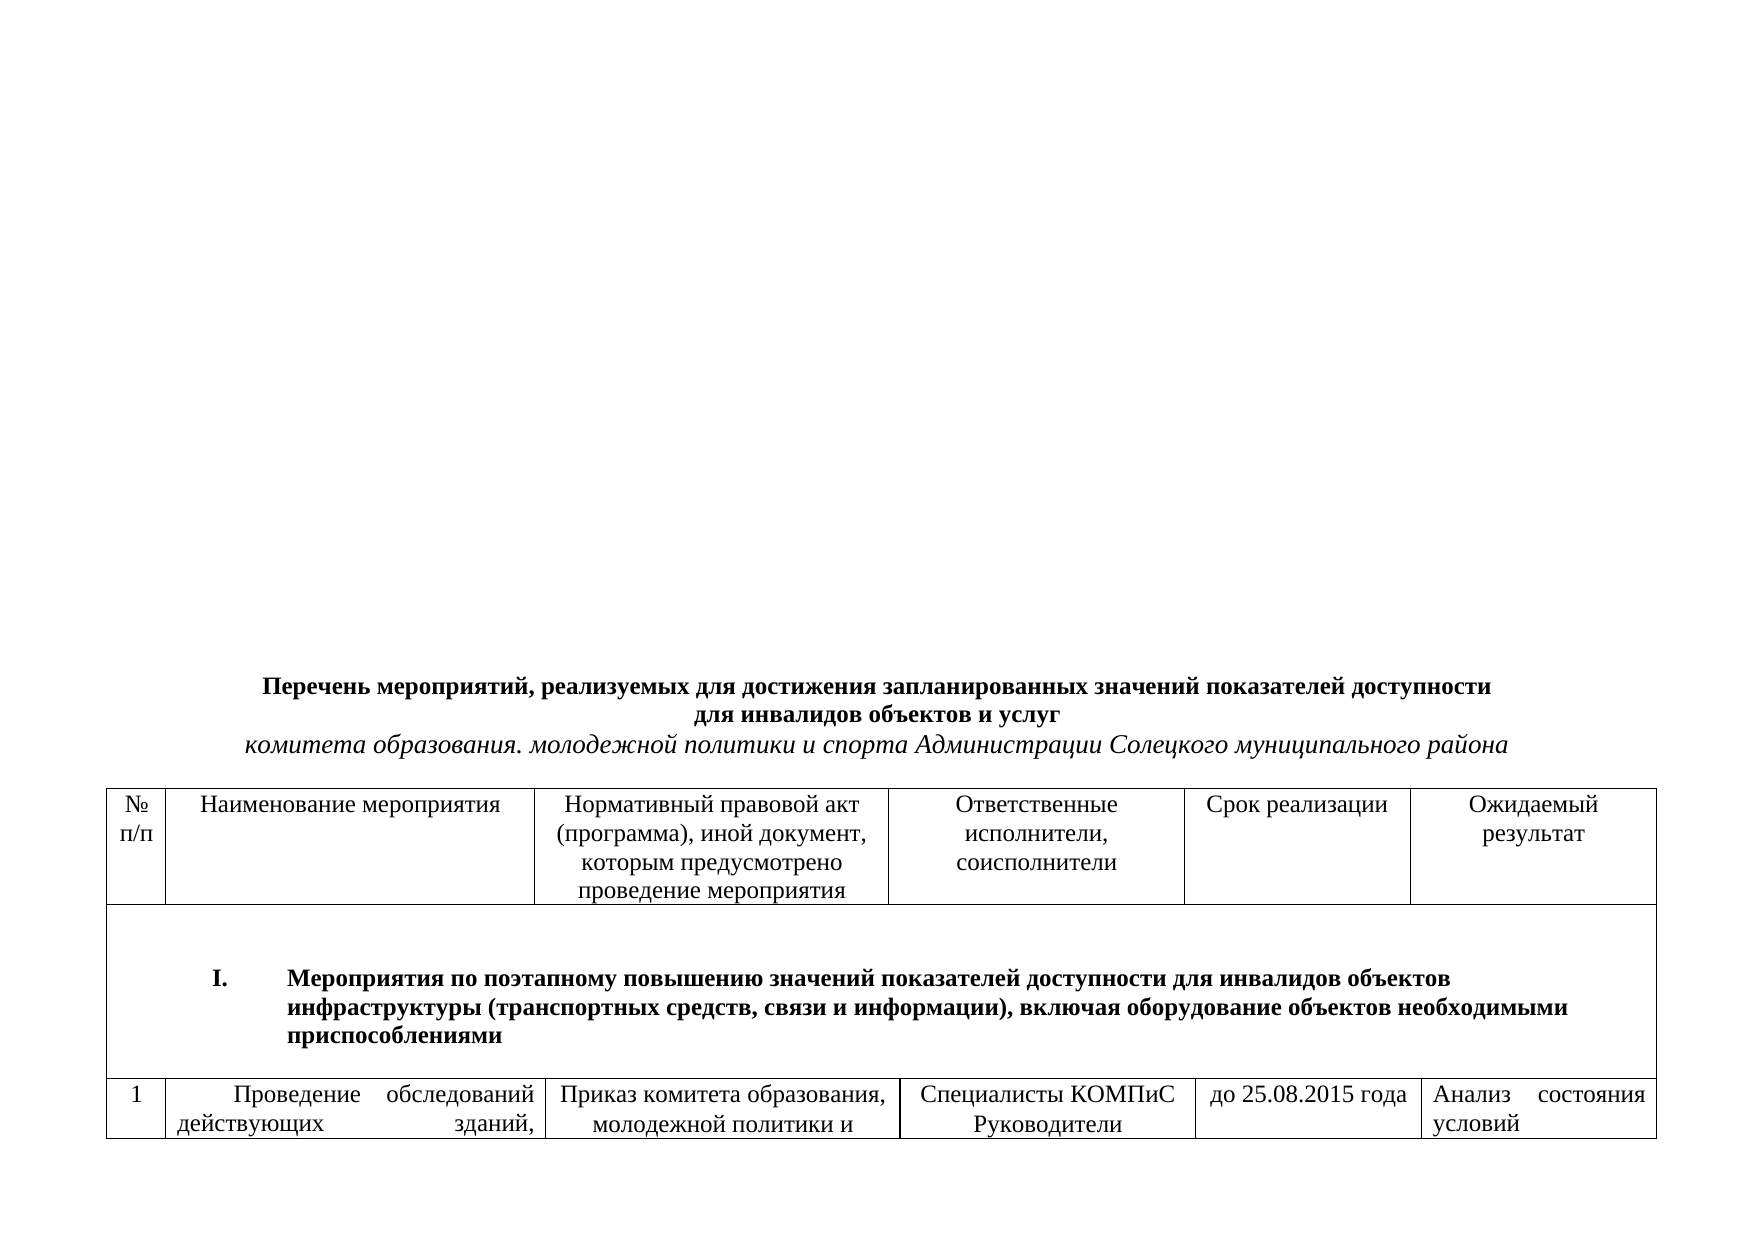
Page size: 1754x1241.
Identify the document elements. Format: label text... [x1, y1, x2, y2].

table_header Нормативный правовой акт (программа), иной документ, которым предусмотрено проведение мероприятия [535, 789, 888, 904]
table_cell 1 [107, 1079, 165, 1138]
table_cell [1422, 1079, 1656, 1138]
table_header Ожидаемый результат [1411, 789, 1656, 904]
table_header Ответственные исполнители, соисполнители [889, 789, 1184, 904]
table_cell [546, 1079, 899, 1138]
table_header № п/п [107, 789, 165, 904]
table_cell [166, 1079, 545, 1138]
table_cell до 25.08.2015 года [1196, 1079, 1421, 1138]
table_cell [901, 1079, 1195, 1138]
table_cell Мероприятия по поэтапному повышению значений показателей доступности для инвалидов объектов инфраструктуры (транспортных средств, связи и информации), включая оборудование объектов необходимыми приспособлениями [107, 905, 1656, 1078]
text комитета образования. молодежной политики и спорта Администрации Солецкого муниципального района [118, 728, 1636, 759]
table_header Наименование мероприятия [166, 789, 534, 904]
text Перечень мероприятий, реализуемых для достижения запланированных значений показателей доступности [118, 671, 1636, 699]
table_header Срок реализации [1185, 789, 1410, 904]
text для инвалидов объектов и услуг [118, 699, 1636, 728]
